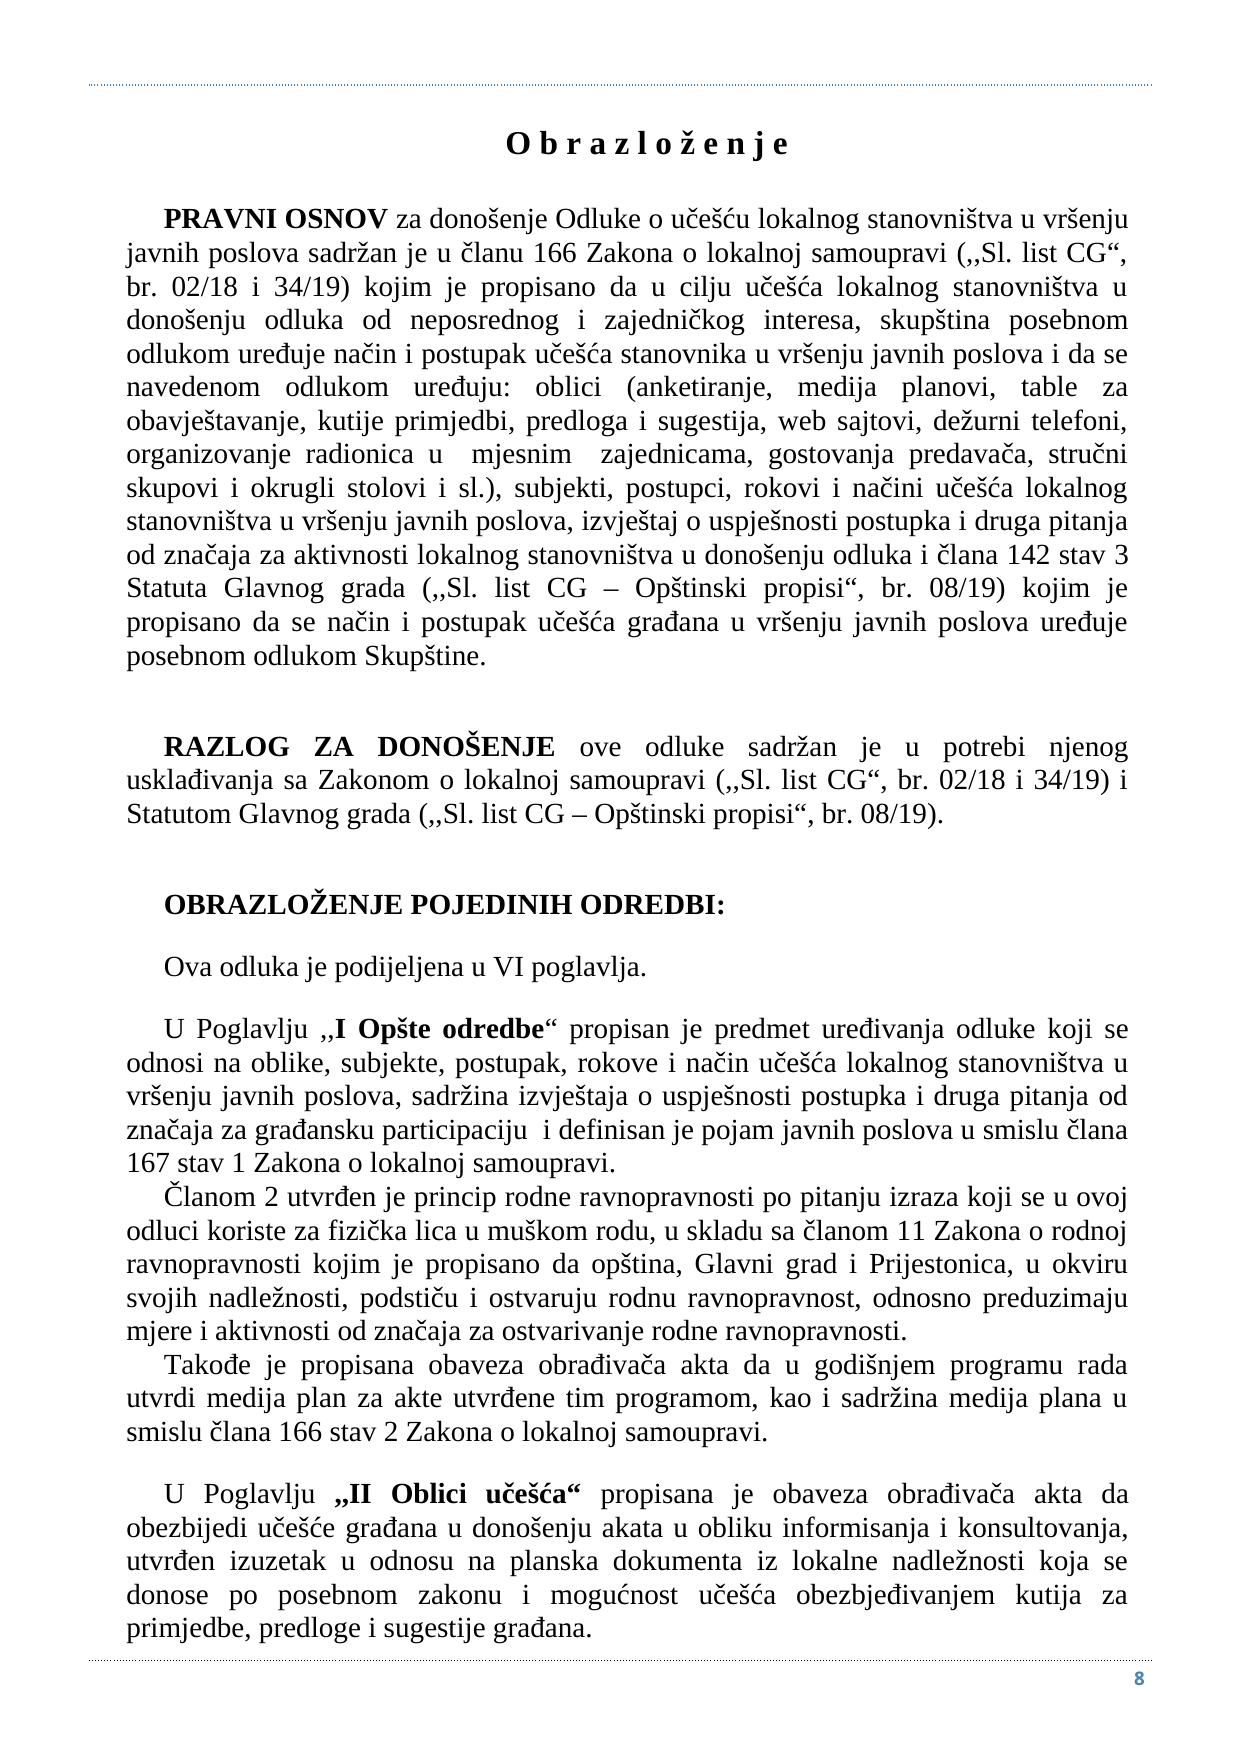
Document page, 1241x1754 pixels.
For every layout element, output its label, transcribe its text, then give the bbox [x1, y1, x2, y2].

text PRAVNI OSNOV za donošenje Odluke o učešću lokalnog stanovništva u vršenju javnih poslova sadržan je u članu 166 Zakona o lokalnoj samoupravi (,,Sl. list CG“, br. 02/18 i 34/19) kojim je propisano da u cilju učešća lokalnog stanovništva u donošenju odluka od neposrednog i zajedničkog interesa, skupština posebnom odlukom uređuje način i postupak učešća stanovnika u vršenju javnih poslova i da se navedenom odlukom uređuju: oblici (anketiranje, medija planovi, table za obavještavanje, kutije primjedbi, predloga i sugestija, web sajtovi, dežurni telefoni, organizovanje radionica u mjesnim zajednicama, gostovanja predavača, stručni skupovi i okrugli stolovi i sl.), subjekti, postupci, rokovi i načini učešća lokalnog stanovništva u vršenju javnih poslova, izvještaj o uspješnosti postupka i druga pitanja od značaja za aktivnosti lokalnog stanovništva u donošenju odluka i člana 142 stav 3 Statuta Glavnog grada (,,Sl. list CG – Opštinski propisi“, br. 08/19) kojim je propisano da se način i postupak učešća građana u vršenju javnih poslova uređuje posebnom odlukom Skupštine. [126, 202, 1129, 671]
text RAZLOG ZA DONOŠENJE ove odluke sadržan je u potrebi njenog usklađivanja sa Zakonom o lokalnoj samoupravi (,,Sl. list CG“, br. 02/18 i 34/19) i Statutom Glavnog grada (,,Sl. list CG – Opštinski propisi“, br. 08/19). [126, 729, 1129, 829]
text OBRAZLOŽENJE POJEDINIH ODREDBI: [126, 887, 1129, 920]
text O b r a z l o ž e n j e [126, 123, 1129, 162]
text U Poglavlju ,,II Oblici učešća“ propisana je obaveza obrađivača akta da obezbijedi učešće građana u donošenju akata u obliku informisanja i konsultovanja, utvrđen izuzetak u odnosu na planska dokumenta iz lokalne nadležnosti koja se donose po posebnom zakonu i mogućnost učešća obezbjeđivanjem kutija za primjedbe, predloge i sugestije građana. [126, 1476, 1129, 1644]
text Članom 2 utvrđen je princip rodne ravnopravnosti po pitanju izraza koji se u ovoj odluci koriste za fizička lica u muškom rodu, u skladu sa članom 11 Zakona o rodnoj ravnopravnosti kojim je propisano da opština, Glavni grad i Prijestonica, u okviru svojih nadležnosti, podstiču i ostvaruju rodnu ravnopravnost, odnosno preduzimaju mjere i aktivnosti od značaja za ostvarivanje rodne ravnopravnosti. [126, 1179, 1129, 1347]
text Ova odluka je podijeljena u VI poglavlja. [126, 949, 1129, 983]
text Takođe je propisana obaveza obrađivača akta da u godišnjem programu rada utvrdi medija plan za akte utvrđene tim programom, kao i sadržina medija plana u smislu člana 166 stav 2 Zakona o lokalnoj samoupravi. [126, 1347, 1129, 1447]
text U Poglavlju ,,I Opšte odredbe“ propisan je predmet uređivanja odluke koji se odnosi na oblike, subjekte, postupak, rokove i način učešća lokalnog stanovništva u vršenju javnih poslova, sadržina izvještaja o uspješnosti postupka i druga pitanja od značaja za građansku participaciju i definisan je pojam javnih poslova u smislu člana 167 stav 1 Zakona o lokalnoj samoupravi. [126, 1011, 1129, 1179]
